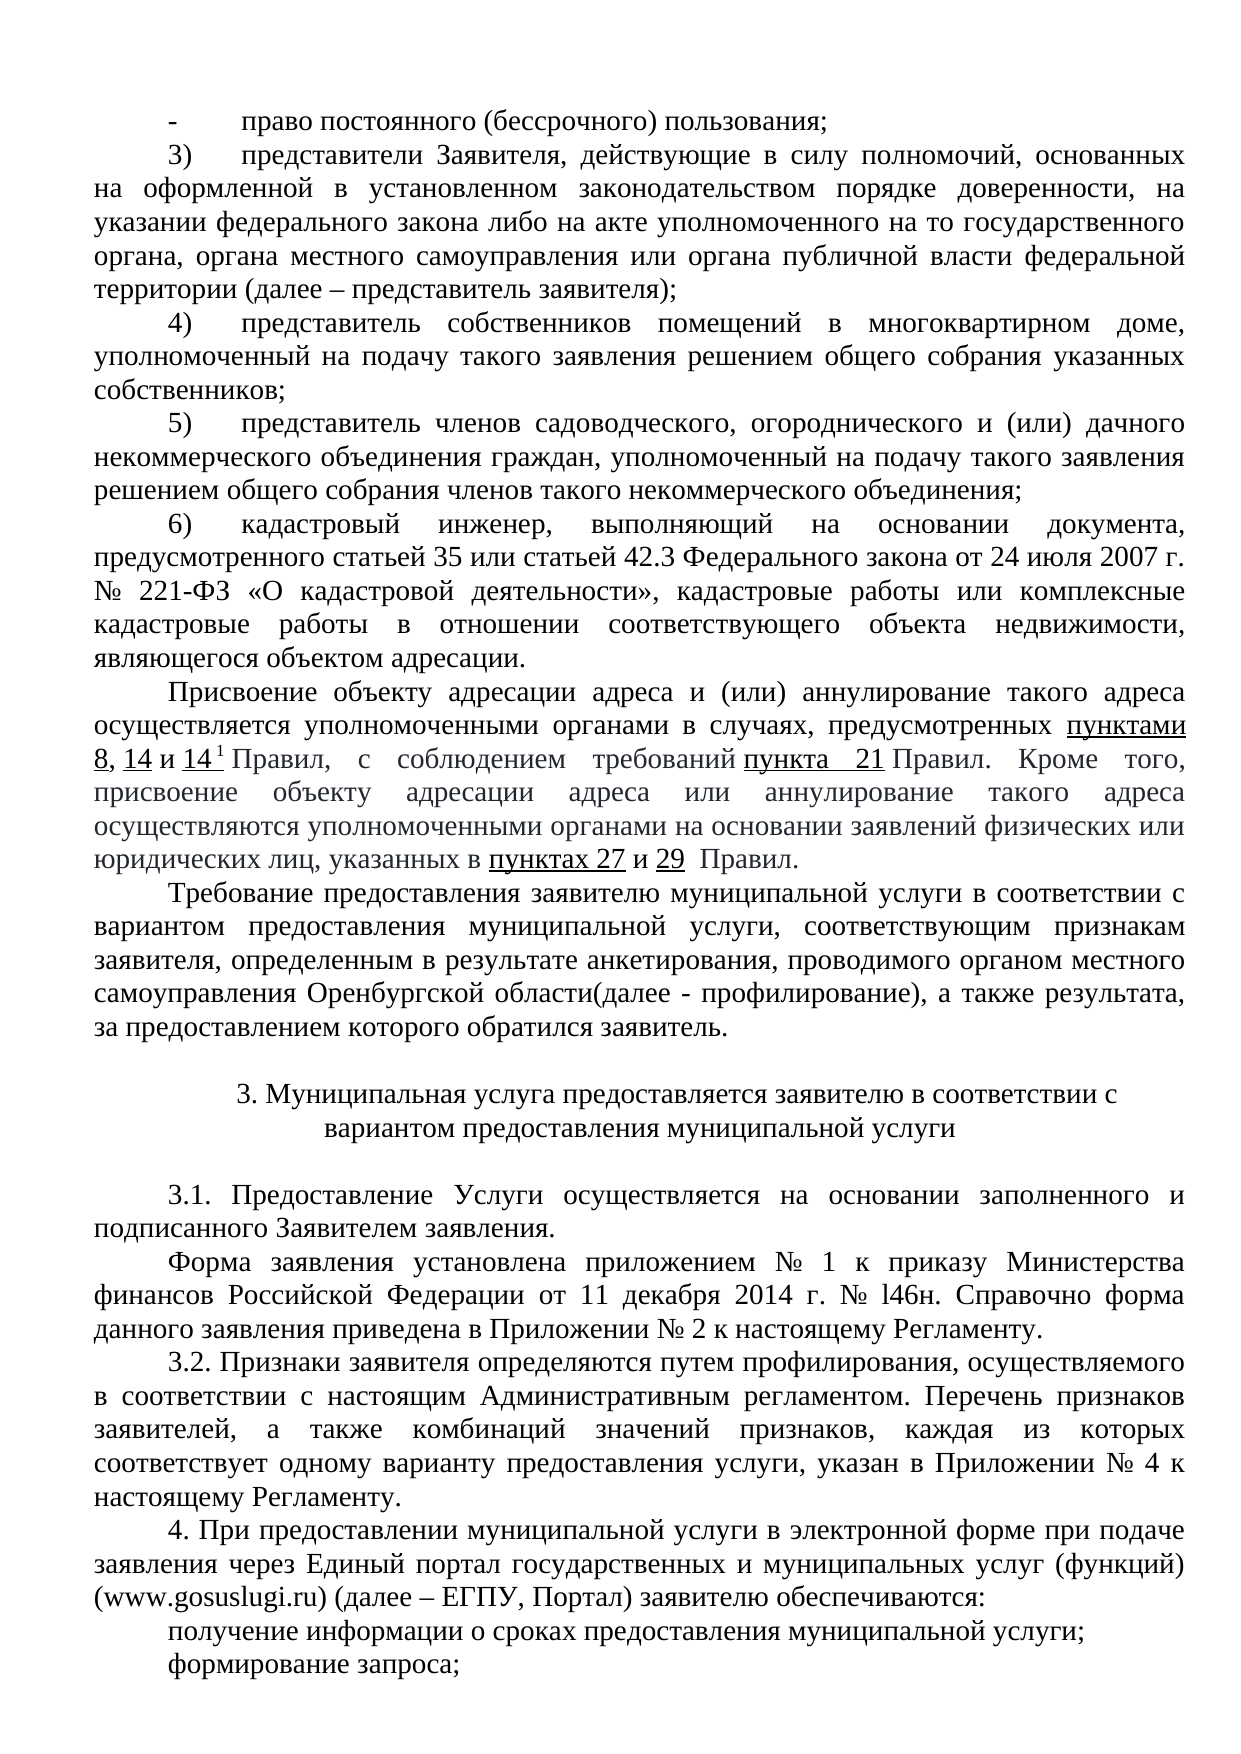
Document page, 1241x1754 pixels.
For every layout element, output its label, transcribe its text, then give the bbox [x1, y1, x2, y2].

text 3.2. Признаки заявителя определяются путем профилирования, осуществляемого в соответствии с настоящим Административным регламентом. Перечень признаков заявителей, а также комбинаций значений признаков, каждая из которых соответствует одному варианту предоставления услуги, указан в Приложении № 4 к настоящему Регламенту. [94, 1344, 1186, 1512]
text получение информации о сроках предоставления муниципальной услуги; [94, 1613, 1186, 1646]
text 6) кадастровый инженер, выполняющий на основании документа, предусмотренного статьей 35 или статьей 42.3 Федерального закона от 24 июля 2007 г. № 221-ФЗ «О кадастровой деятельности», кадастровые работы или комплексные кадастровые работы в отношении соответствующего объекта недвижимости, являющегося объектом адресации. [94, 506, 1186, 674]
text Форма заявления установлена приложением № 1 к приказу Министерства финансов Российской Федерации от 11 декабря 2014 г. № l46н. Справочно форма данного заявления приведена в Приложении № 2 к настоящему Регламенту. [94, 1244, 1186, 1344]
text 3) представители Заявителя, действующие в силу полномочий, основанных на оформленной в установленном законодательством порядке доверенности, на указании федерального закона либо на акте уполномоченного на то государственного органа, органа местного самоуправления или органа публичной власти федеральной территории (далее – представитель заявителя); [94, 137, 1186, 305]
text 3.1. Предоставление Услуги осуществляется на основании заполненного и подписанного Заявителем заявления. [94, 1177, 1186, 1244]
text 4) представитель собственников помещений в многоквартирном доме, уполномоченный на подачу такого заявления решением общего собрания указанных собственников; [94, 305, 1186, 405]
text 3. Муниципальная услуга предоставляется заявителю в соответствии с вариантом предоставления муниципальной услуги [94, 1076, 1186, 1143]
title Требование предоставления заявителю муниципальной услуги в соответствии с вариантом предоставления муниципальной услуги, соответствующим признакам заявителя, определенным в результате анкетирования, проводимого органом местного самоуправления Оренбургской области(далее - профилирование), а также результата, за предоставлением которого обратился заявитель. [94, 875, 1186, 1043]
text Присвоение объекту адресации адреса и (или) аннулирование такого адреса осуществляется уполномоченными органами в случаях, предусмотренных пунктами 8, 14 и 14 1 Правил, с соблюдением требований пункта 21 Правил. Кроме того, присвоение объекту адресации адреса или аннулирование такого адреса осуществляются уполномоченными органами на основании заявлений физических или юридических лиц, указанных в пунктах 27 и 29 Правил. [94, 674, 1186, 875]
text 4. При предоставлении муниципальной услуги в электронной форме при подаче заявления через Единый портал государственных и муниципальных услуг (функций) (www.gosuslugi.ru) (далее – ЕГПУ, Портал) заявителю обеспечиваются: [94, 1512, 1186, 1613]
text - право постоянного (бессрочного) пользования; [94, 103, 1186, 137]
text 5) представитель членов садоводческого, огороднического и (или) дачного некоммерческого объединения граждан, уполномоченный на подачу такого заявления решением общего собрания членов такого некоммерческого объединения; [94, 405, 1186, 506]
text формирование запроса; [94, 1646, 1186, 1680]
